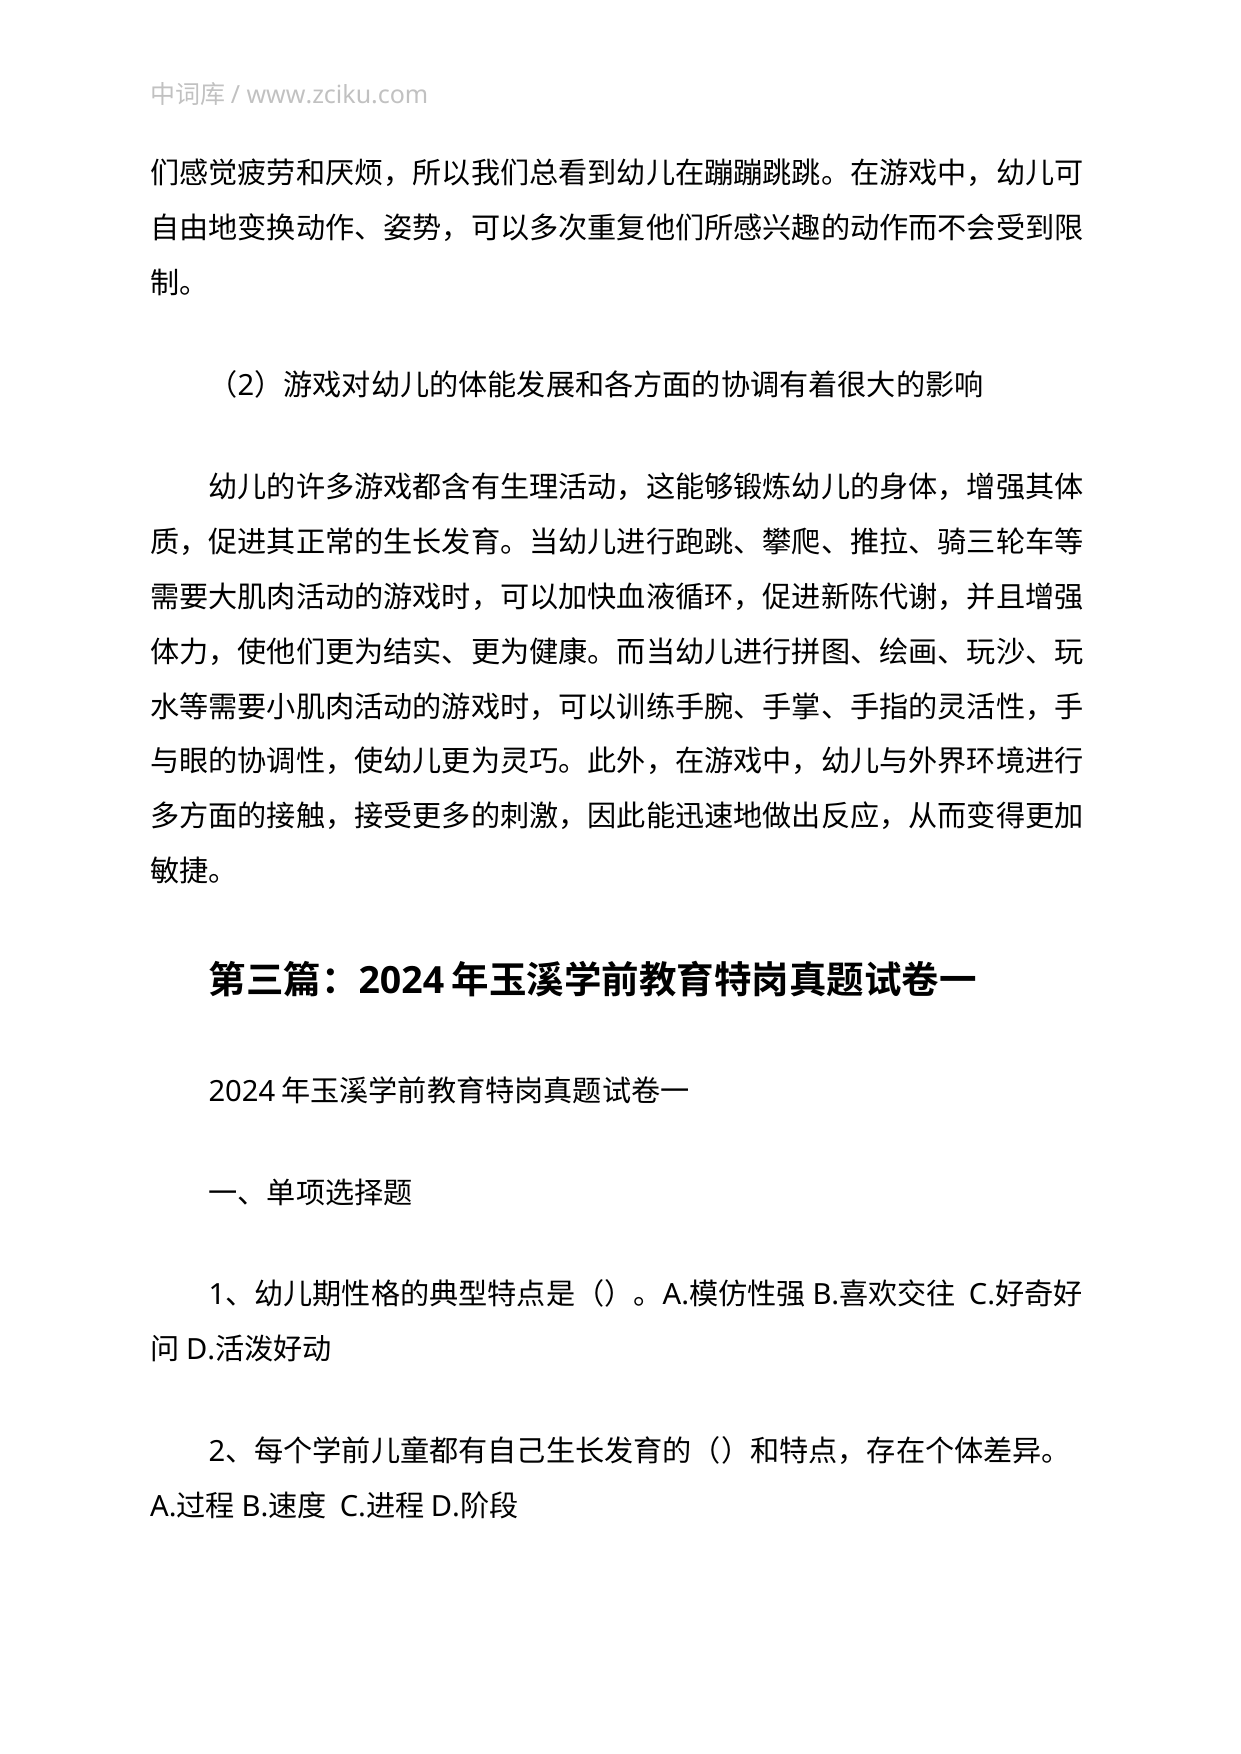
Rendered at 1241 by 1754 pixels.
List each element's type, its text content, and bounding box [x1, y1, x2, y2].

text 第三篇：2024年玉溪学前教育特岗真题试卷一 [150, 949, 1090, 1004]
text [150, 150, 1090, 302]
text 1、幼儿期性格的典型特点是（）。A.模仿性强 B.喜欢交往 C.好奇好问 D.活泼好动 [150, 1271, 1090, 1368]
text 2024年玉溪学前教育特岗真题试卷一 [150, 1067, 1090, 1109]
text 2、每个学前儿童都有自己生长发育的（）和特点，存在个体差异。A.过程 B.速度 C.进程 D.阶段 [150, 1428, 1090, 1525]
text （2）游戏对幼儿的体能发展和各方面的协调有着很大的影响 [150, 362, 1090, 404]
text 幼儿的许多游戏都含有生理活动，这能够锻炼幼儿的身体，增强其体质，促进其正常的生长发育。当幼儿进行跑跳、攀爬、推拉、骑三轮车等需要大肌肉活动的游戏时，可以加快血液循环，促进新陈代谢，并且增强体力，使他们更为结实、更为健康。而当幼儿进行拼图、绘画、玩沙、玩水等需要小肌肉活动的游戏时，可以训练手腕、手掌、手指的灵活性，手与眼的协调性，使幼儿更为灵巧。此外，在游戏中，幼儿与外界环境进行多方面的接触，接受更多的刺激，因此能迅速地做出反应，从而变得更加敏捷。 [150, 463, 1090, 890]
text 一、单项选择题 [150, 1169, 1090, 1211]
